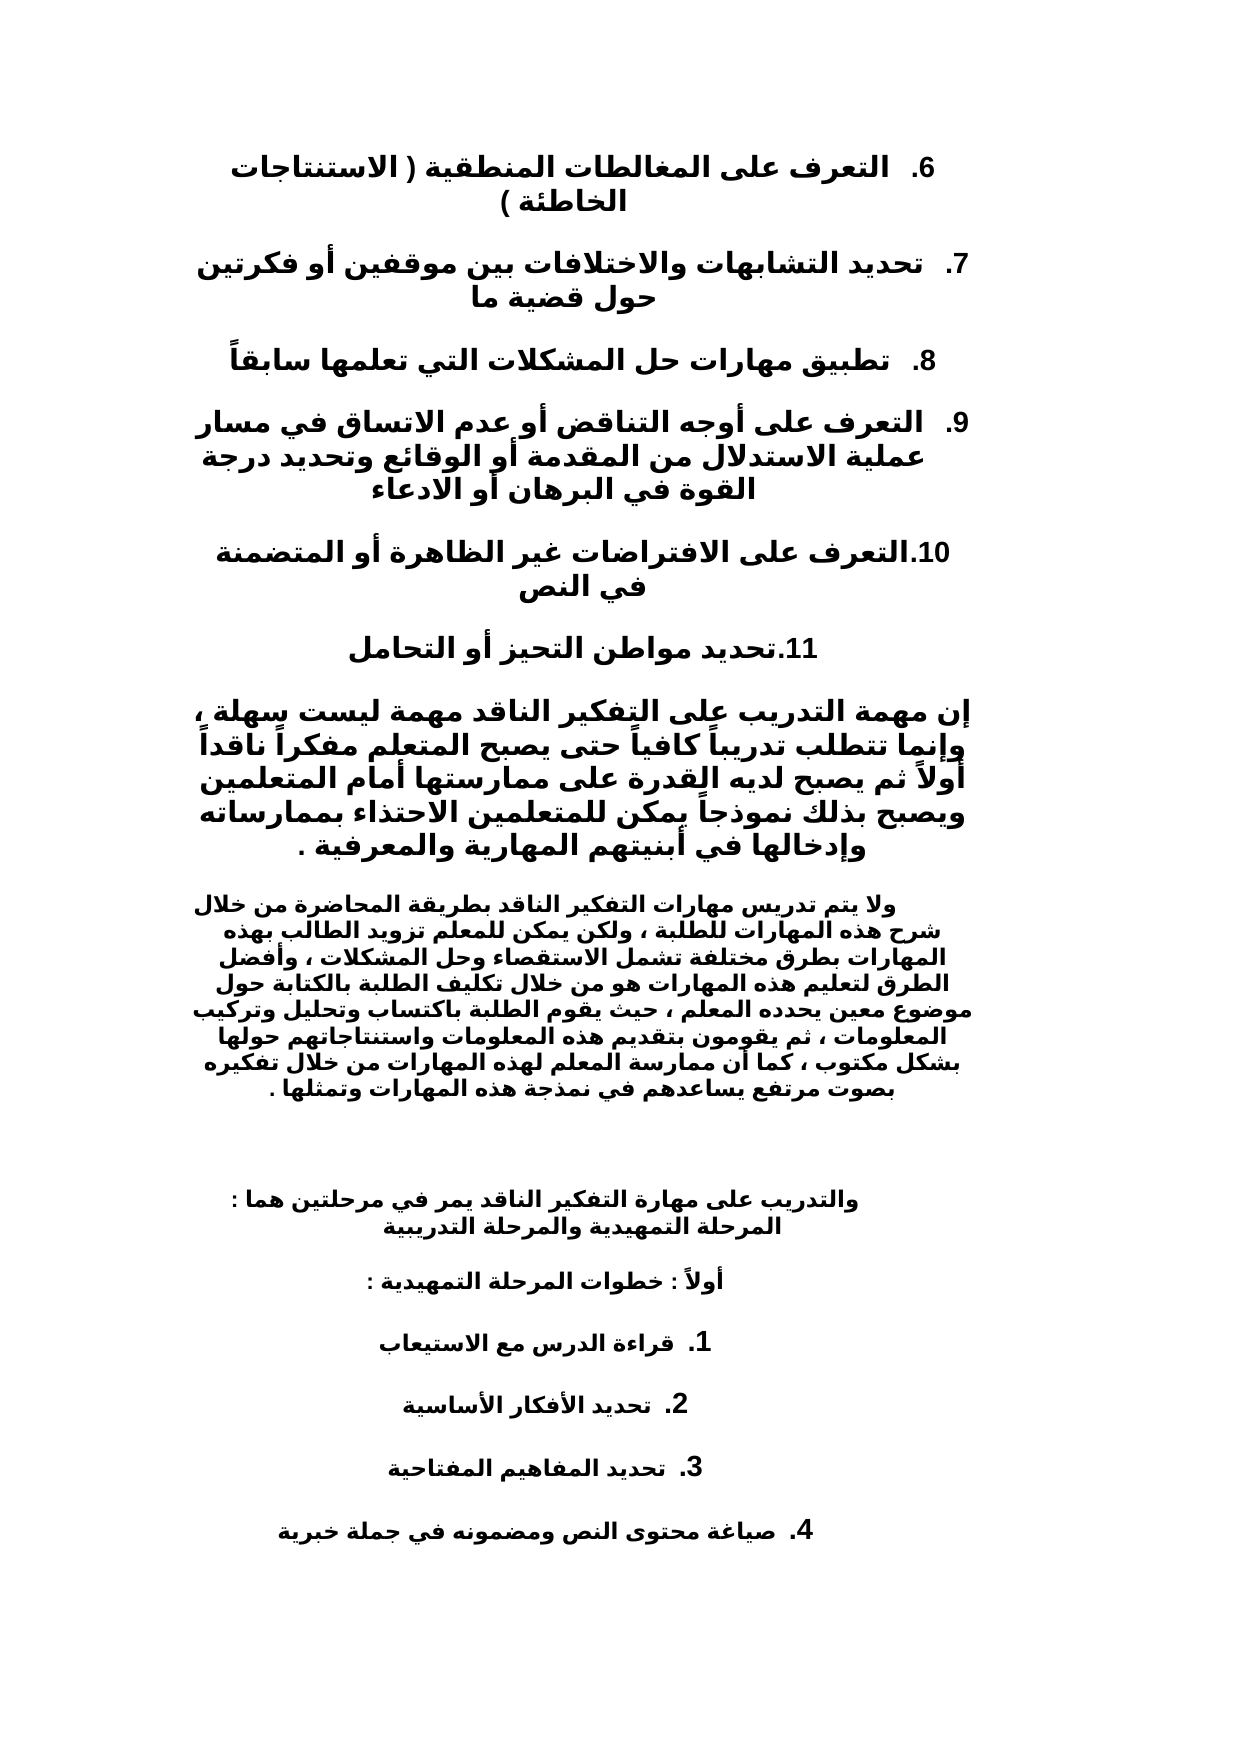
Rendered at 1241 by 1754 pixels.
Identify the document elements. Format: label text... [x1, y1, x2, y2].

text 11.تحديد مواطن التحيز أو التحامل [187, 631, 978, 665]
text 2. تحديد الأفكار الأساسية [187, 1386, 903, 1420]
text 7. تحديد التشابهات والاختلافات بين موقفين أو فكرتين حول قضية ما [187, 246, 978, 313]
text إن مهمة التدريب على التفكير الناقد مهمة ليست سهلة ، وإنما تتطلب تدريباً كافياً حتى يصبح المتعلم مفكراً ناقداً أولاً ثم يصبح لديه القدرة على ممارستها أمام المتعلمين ويصبح بذلك نموذجاً يمكن للمتعلمين الاحتذاء بممارساته وإدخالها في أبنيتهم المهارية والمعرفية . [187, 694, 978, 862]
text 10.التعرف على الافتراضات غير الظاهرة أو المتضمنة في النص [187, 535, 978, 602]
text 3. تحديد المفاهيم المفتاحية [187, 1449, 903, 1483]
text 4. صياغة محتوى النص ومضمونه في جملة خبرية [187, 1512, 903, 1545]
text 9. التعرف على أوجه التناقض أو عدم الاتساق في مسار عملية الاستدلال من المقدمة أو الوقائع وتحديد درجة القوة في البرهان أو الادعاء [187, 405, 978, 506]
text 8. تطبيق مهارات حل المشكلات التي تعلمها سابقاً [187, 342, 978, 376]
text 6. التعرف على المغالطات المنطقية ( الاستنتاجات الخاطئة ) [187, 150, 978, 217]
text والتدريب على مهارة التفكير الناقد يمر في مرحلتين هما : المرحلة التمهيدية والمرحلة التدريبية [187, 1186, 978, 1239]
text 1. قراءة الدرس مع الاستيعاب [187, 1324, 903, 1357]
text ولا يتم تدريس مهارات التفكير الناقد بطريقة المحاضرة من خلال شرح هذه المهارات للطلبة ، ولكن يمكن للمعلم تزويد الطالب بهذه المهارات بطرق مختلفة تشمل الاستقصاء وحل المشكلات ، وأفضل الطرق لتعليم هذه المهارات هو من خلال تكليف الطلبة بالكتابة حول موضوع معين يحدده المعلم ، حيث يقوم الطلبة باكتساب وتحليل وتركيب المعلومات ، ثم يقومون بتقديم هذه المعلومات واستنتاجاتهم حولها بشكل مكتوب ، كما أن ممارسة المعلم لهذه المهارات من خلال تفكيره بصوت مرتفع يساعدهم في نمذجة هذه المهارات وتمثلها . [187, 891, 978, 1102]
text أولاً : خطوات المرحلة التمهيدية : [187, 1268, 978, 1294]
